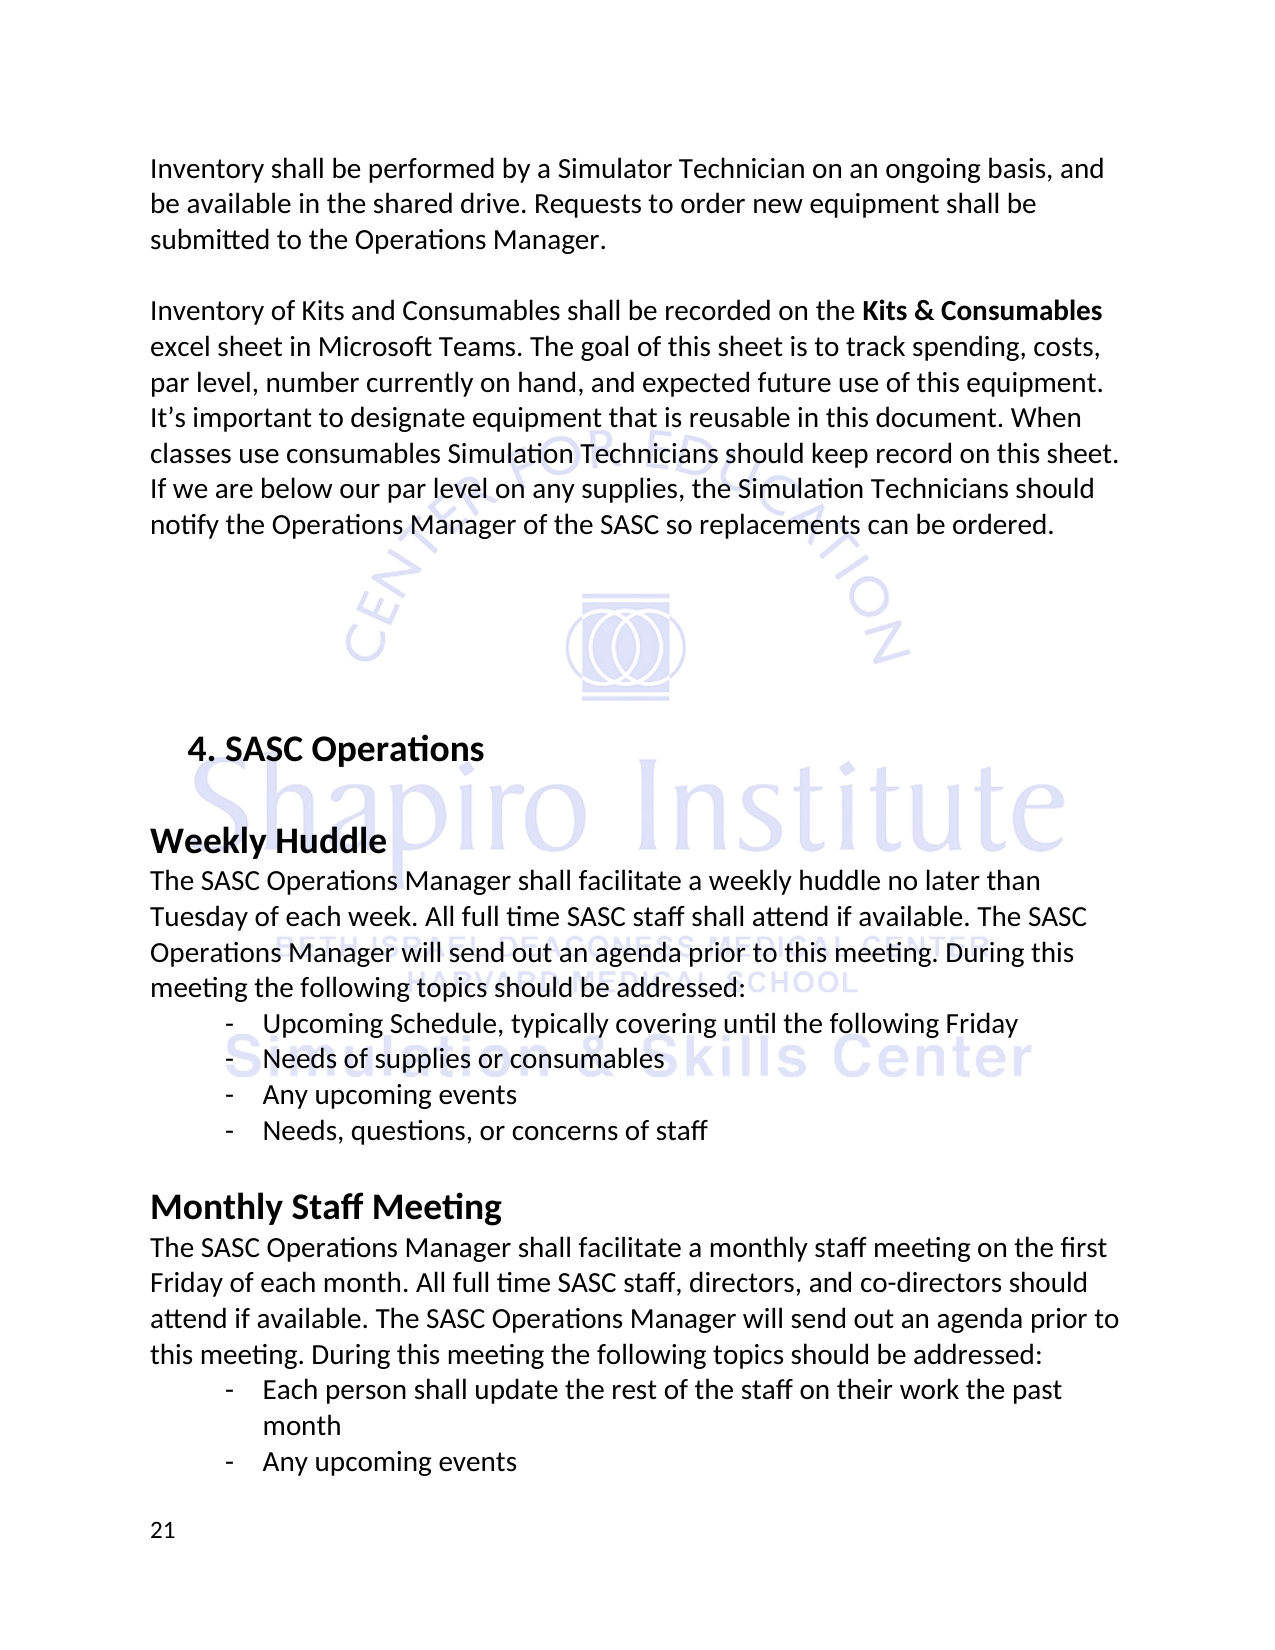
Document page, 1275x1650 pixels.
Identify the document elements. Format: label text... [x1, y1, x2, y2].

text The SASC Operations Manager shall facilitate a monthly staff meeting on the first Friday of each month. All full time SASC staff, directors, and co-directors should attend if available. The SASC Operations Manager will send out an agenda prior to this meeting. During this meeting the following topics should be addressed: [150, 1229, 1125, 1371]
list Needs of supplies or consumables [225, 1041, 1125, 1076]
text Weekly Huddle [150, 817, 1125, 862]
list Any upcoming events [225, 1443, 1125, 1478]
list Each person shall update the rest of the staff on their work the past month [225, 1371, 1125, 1443]
list SASC Operations [187, 725, 1125, 771]
text Monthly Staff Meeting [150, 1183, 1125, 1229]
list Any upcoming events [225, 1076, 1125, 1112]
text Inventory shall be performed by a Simulator Technician on an ongoing basis, and be available in the shared drive. Requests to order new equipment shall be submitted to the Operations Manager. [150, 150, 1125, 257]
list Upcoming Schedule, typically covering until the following Friday [225, 1005, 1125, 1041]
text Inventory of Kits and Consumables shall be recorded on the Kits & Consumables excel sheet in Microsoft Teams. The goal of this sheet is to track spending, costs, par level, number currently on hand, and expected future use of this equipment. It’s important to designate equipment that is reusable in this document. When classes use consumables Simulation Technicians should keep record on this sheet. If we are below our par level on any supplies, the Simulation Technicians should notify the Operations Manager of the SASC so replacements can be ordered. [150, 292, 1125, 542]
list Needs, questions, or concerns of staff [225, 1112, 1125, 1147]
text The SASC Operations Manager shall facilitate a weekly huddle no later than Tuesday of each week. All full time SASC staff shall attend if available. The SASC Operations Manager will send out an agenda prior to this meeting. During this meeting the following topics should be addressed: [150, 862, 1125, 1005]
